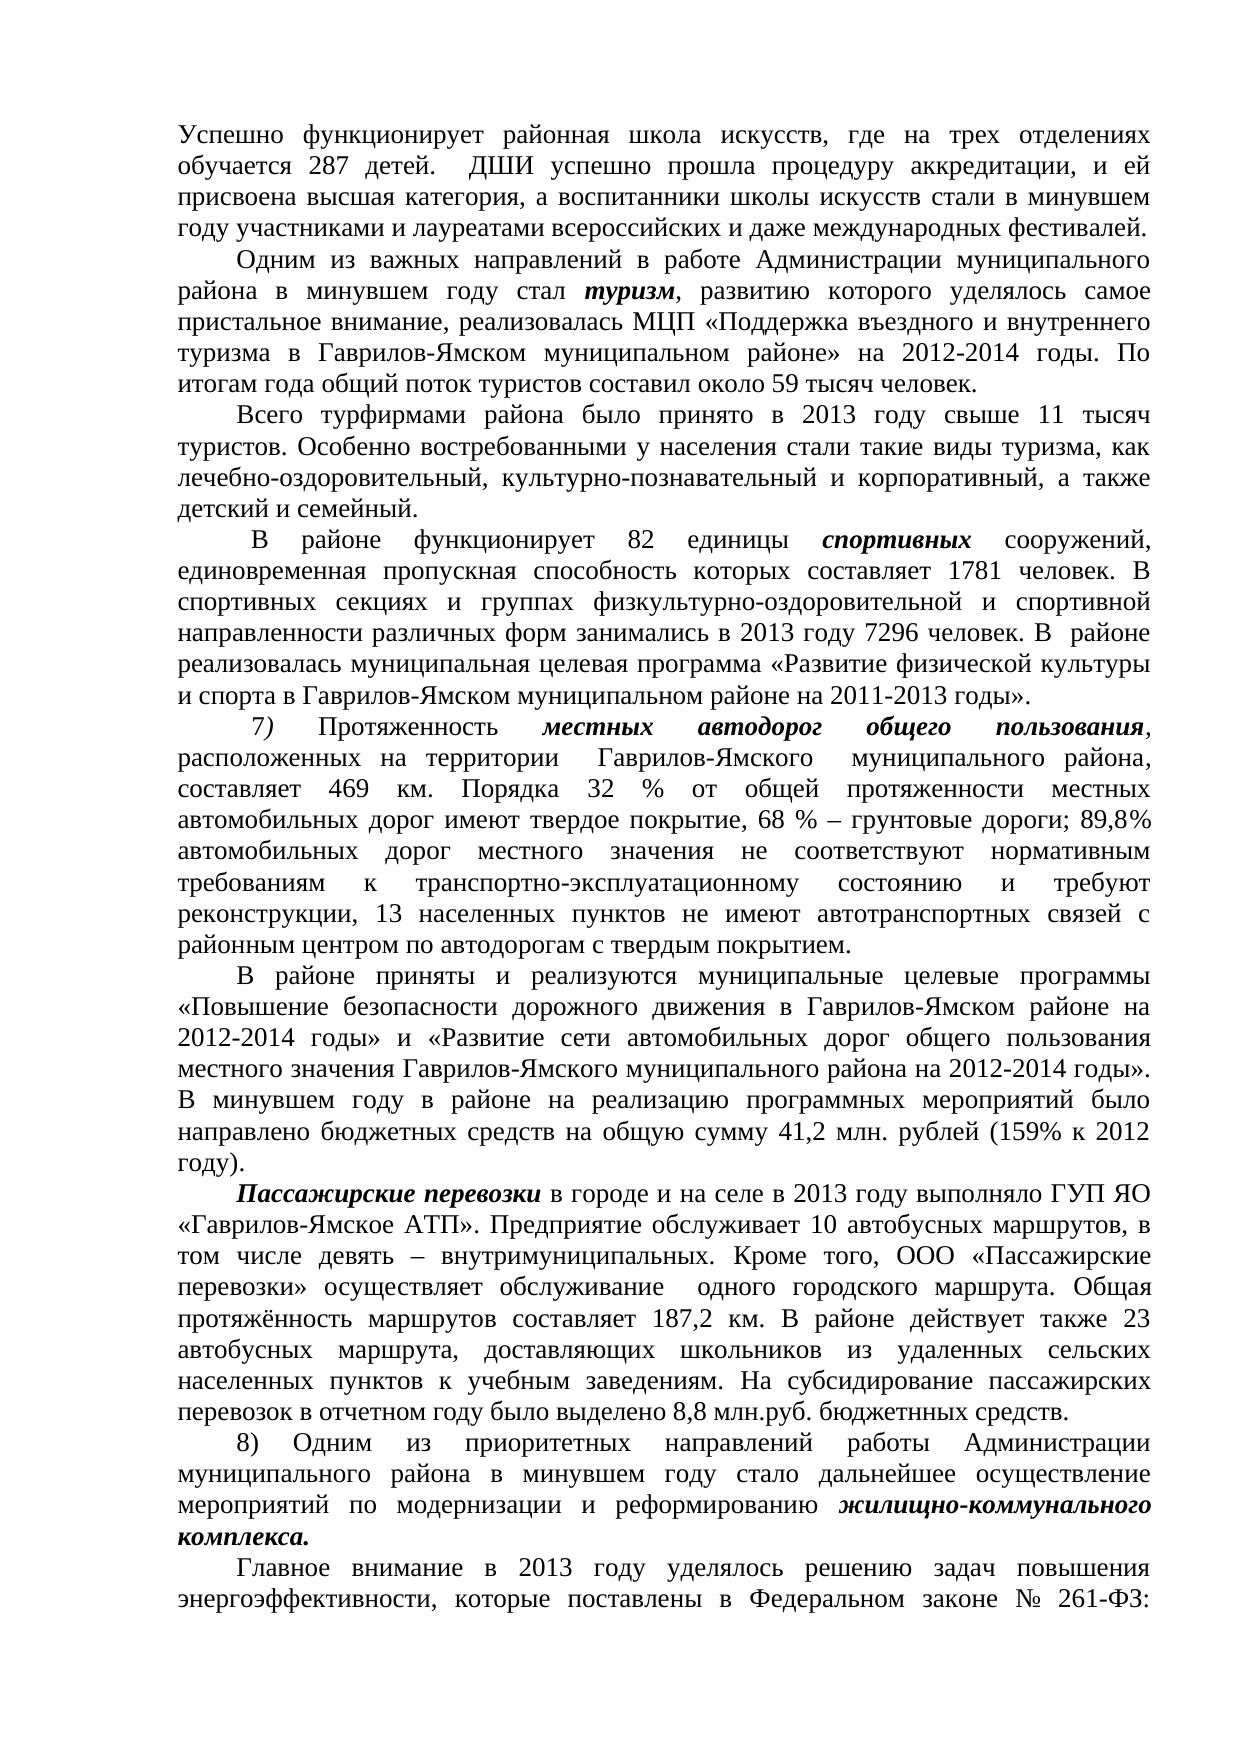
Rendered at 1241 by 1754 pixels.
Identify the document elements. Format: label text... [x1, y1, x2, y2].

text Одним из важных направлений в работе Администрации муниципального района в минувшем году стал туризм, развитию которого уделялось самое пристальное внимание, реализовалась МЦП «Поддержка въездного и внутреннего туризма в Гаврилов-Ямском муниципальном районе» на 2012-2014 годы. По итогам года общий поток туристов составил около 59 тысяч человек. [177, 243, 1152, 398]
text 7) Протяженность местных автодорог общего пользования, расположенных на территории Гаврилов-Ямского муниципального района, составляет 469 км. Порядка 32 % от общей протяженности местных автомобильных дорог имеют твердое покрытие, 68 % – грунтовые дороги; 89,8% автомобильных дорог местного значения не соответствуют нормативным требованиям к транспортно-эксплуатационному состоянию и требуют реконструкции, 13 населенных пунктов не имеют автотранспортных связей с районным центром по автодорогам с твердым покрытием. [177, 710, 1152, 959]
text В районе приняты и реализуются муниципальные целевые программы «Повышение безопасности дорожного движения в Гаврилов-Ямском районе на 2012-2014 годы» и «Развитие сети автомобильных дорог общего пользования местного значения Гаврилов-Ямского муниципального района на 2012-2014 годы». В минувшем году в районе на реализацию программных мероприятий было направлено бюджетных средств на общую сумму 41,2 млн. рублей (159% к 2012 году). [177, 959, 1152, 1177]
text 8) Одним из приоритетных направлений работы Администрации муниципального района в минувшем году стало дальнейшее осуществление мероприятий по модернизации и реформированию жилищно-коммунального комплекса. [177, 1426, 1152, 1551]
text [177, 118, 1152, 243]
text В районе функционирует 82 единицы спортивных сооружений, единовременная пропускная способность которых составляет 1781 человек. В спортивных секциях и группах физкультурно-оздоровительной и спортивной направленности различных форм занимались в 2013 году 7296 человек. В районе реализовалась муниципальная целевая программа «Развитие физической культуры и спорта в Гаврилов-Ямском муниципальном районе на 2011-2013 годы». [177, 523, 1152, 710]
text Всего турфирмами района было принято в 2013 году свыше 11 тысяч туристов. Особенно востребованными у населения стали такие виды туризма, как лечебно-оздоровительный, культурно-познавательный и корпоративный, а также детский и семейный. [177, 398, 1152, 523]
text Пассажирские перевозки в городе и на селе в 2013 году выполняло ГУП ЯО «Гаврилов-Ямское АТП». Предприятие обслуживает 10 автобусных маршрутов, в том числе девять – внутримуниципальных. Кроме того, ООО «Пассажирские перевозки» осуществляет обслуживание одного городского маршрута. Общая протяжённость маршрутов составляет 187,2 км. В районе действует также 23 автобусных маршрута, доставляющих школьников из удаленных сельских населенных пунктов к учебным заведениям. На субсидирование пассажирских перевозок в отчетном году было выделено 8,8 млн.руб. бюджетнных средств. [177, 1177, 1152, 1426]
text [177, 1551, 1152, 1613]
